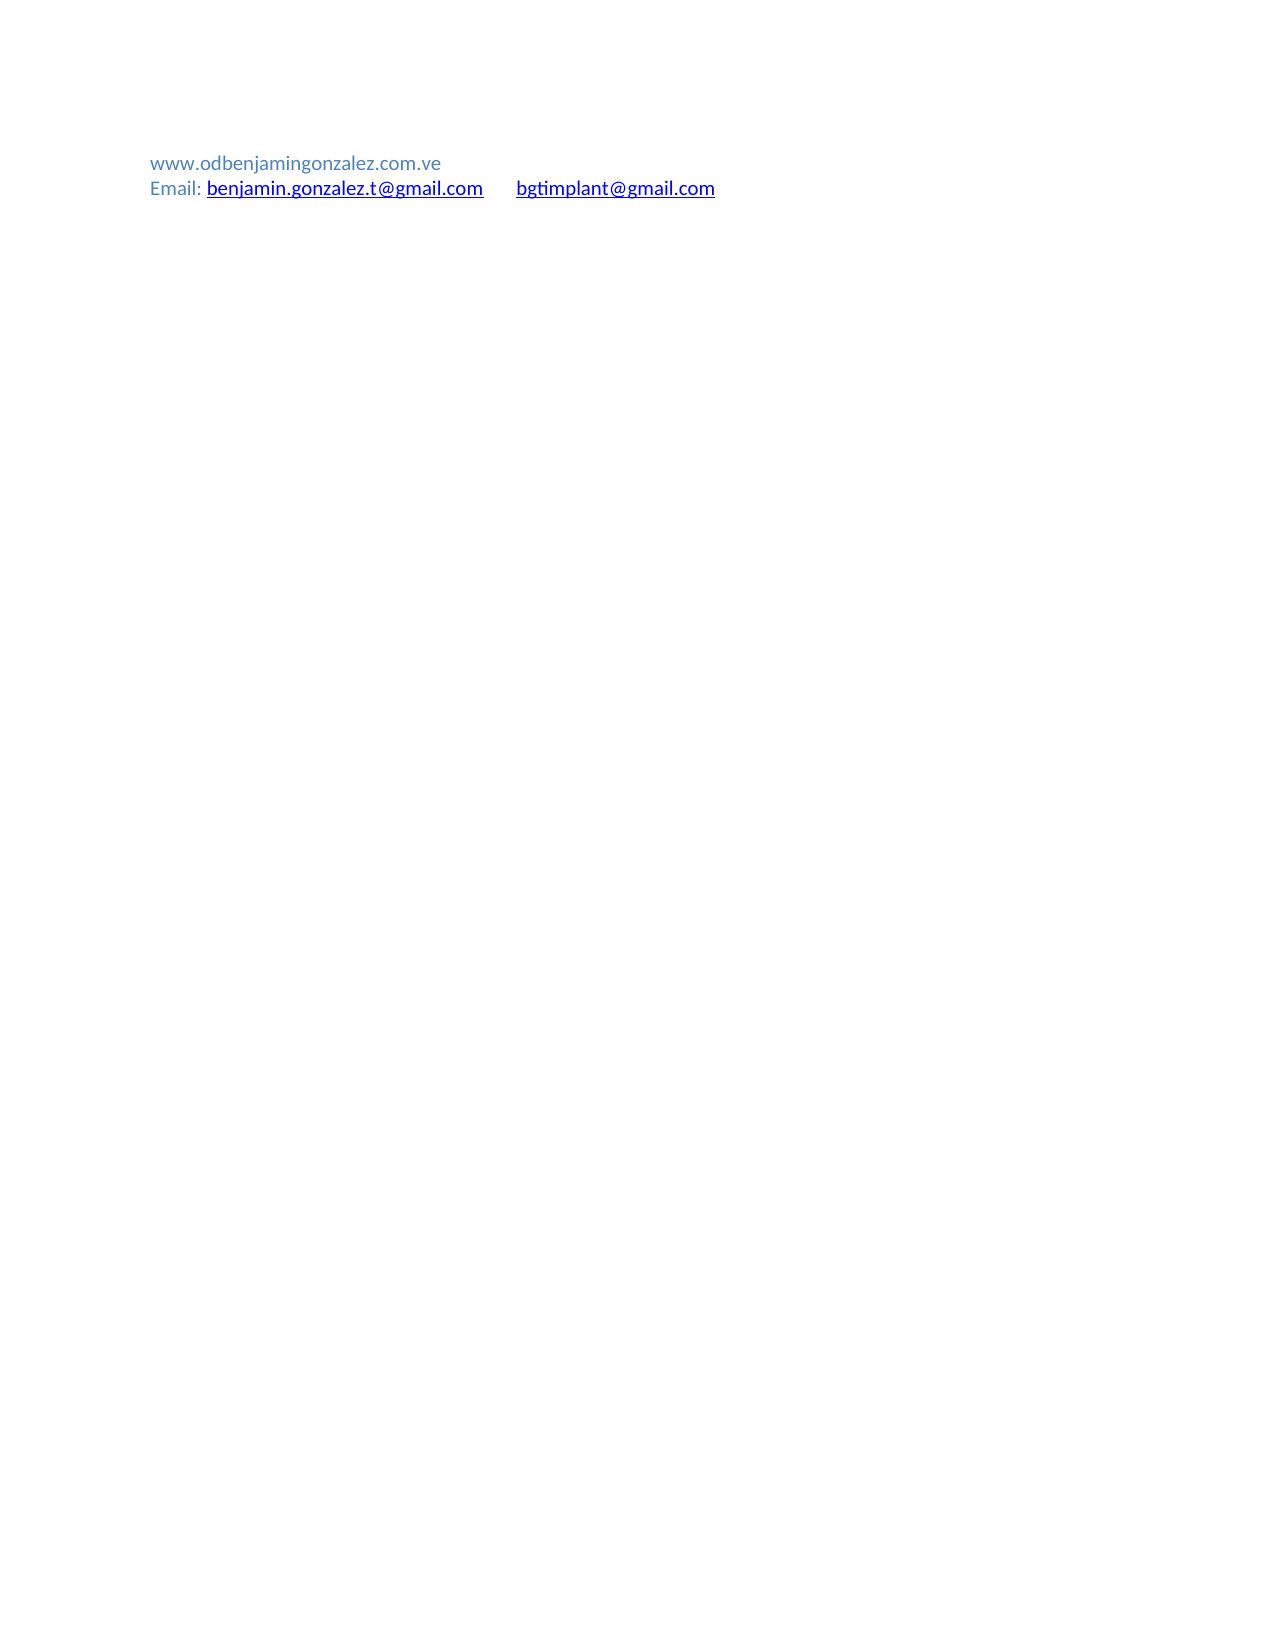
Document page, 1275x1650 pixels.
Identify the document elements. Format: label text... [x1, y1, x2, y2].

text www.odbenjamingonzalez.com.ve [150, 150, 1125, 175]
text Email: benjamin.gonzalez.t@gmail.com bgtimplant@gmail.com [150, 175, 1125, 201]
